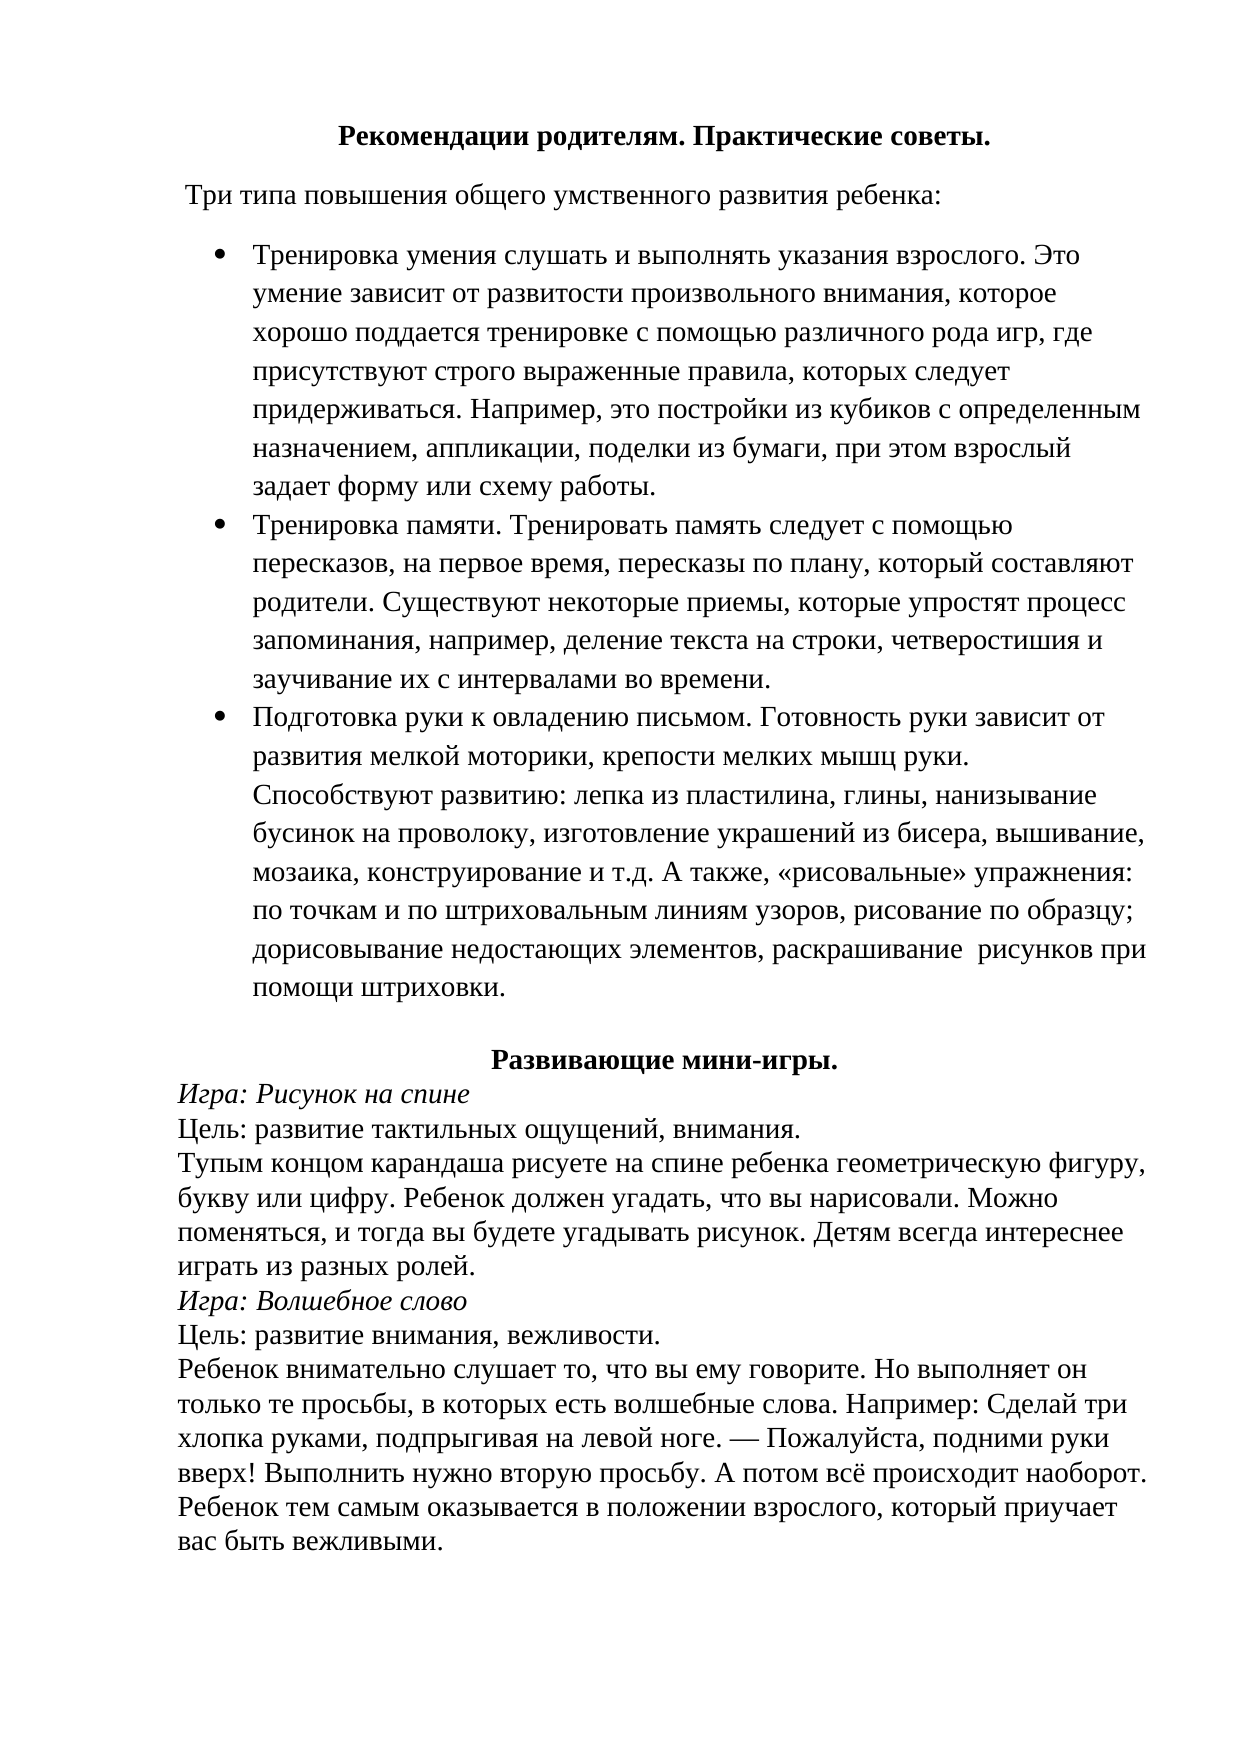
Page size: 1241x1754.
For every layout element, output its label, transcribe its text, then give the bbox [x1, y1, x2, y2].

text Развивающие мини-игры. [177, 1029, 1152, 1076]
text Игра: Рисунок на спине Цель: развитие тактильных ощущений, внимания. Тупым концом карандаша рисуете на спине ребенка геометрическую фигуру, букву или цифру. Ребенок должен угадать, что вы нарисовали. Можно поменяться, и тогда вы будете угадывать рисунок. Детям всегда интереснее играть из разных ролей. [177, 1076, 1152, 1282]
text Три типа повышения общего умственного развития ребенка: [177, 177, 1152, 211]
list Тренировка памяти. Тренировать память следует с помощью пересказов, на первое время, пересказы по плану, который составляют родители. Существуют некоторые приемы, которые упростят процесс запоминания, например, деление текста на строки, четверостишия и заучивание их с интервалами во времени. [215, 507, 1152, 694]
text Рекомендации родителям. Практические советы. [177, 118, 1152, 152]
list Тренировка умения слушать и выполнять указания взрослого. Это умение зависит от развитости произвольного внимания, которое хорошо поддается тренировке с помощью различного рода игр, где присутствуют строго выраженные правила, которых следует придерживаться. Например, это постройки из кубиков с определенным назначением, аппликации, поделки из бумаги, при этом взрослый задает форму или схему работы. [215, 237, 1152, 502]
text Игра: Волшебное слово Цель: развитие внимания, вежливости. Ребенок внимательно слушает то, что вы ему говорите. Но выполняет он только те просьбы, в которых есть волшебные слова. Например: Сделай три хлопка руками, подпрыгивая на левой ноге. — Пожалуйста, подними руки вверх! Выполнить нужно вторую просьбу. А потом всё происходит наоборот. Ребенок тем самым оказывается в положении взрослого, который приучает вас быть вежливыми. [177, 1282, 1152, 1557]
list Подготовка руки к овладению письмом. Готовность руки зависит от развития мелкой моторики, крепости мелких мышц руки. Способствуют развитию: лепка из пластилина, глины, нанизывание бусинок на проволоку, изготовление украшений из бисера, вышивание, мозаика, конструирование и т.д. А также, «рисовальные» упражнения: по точкам и по штриховальным линиям узоров, рисование по образцу; дорисовывание недостающих элементов, раскрашивание рисунков при помощи штриховки. [215, 699, 1152, 1003]
